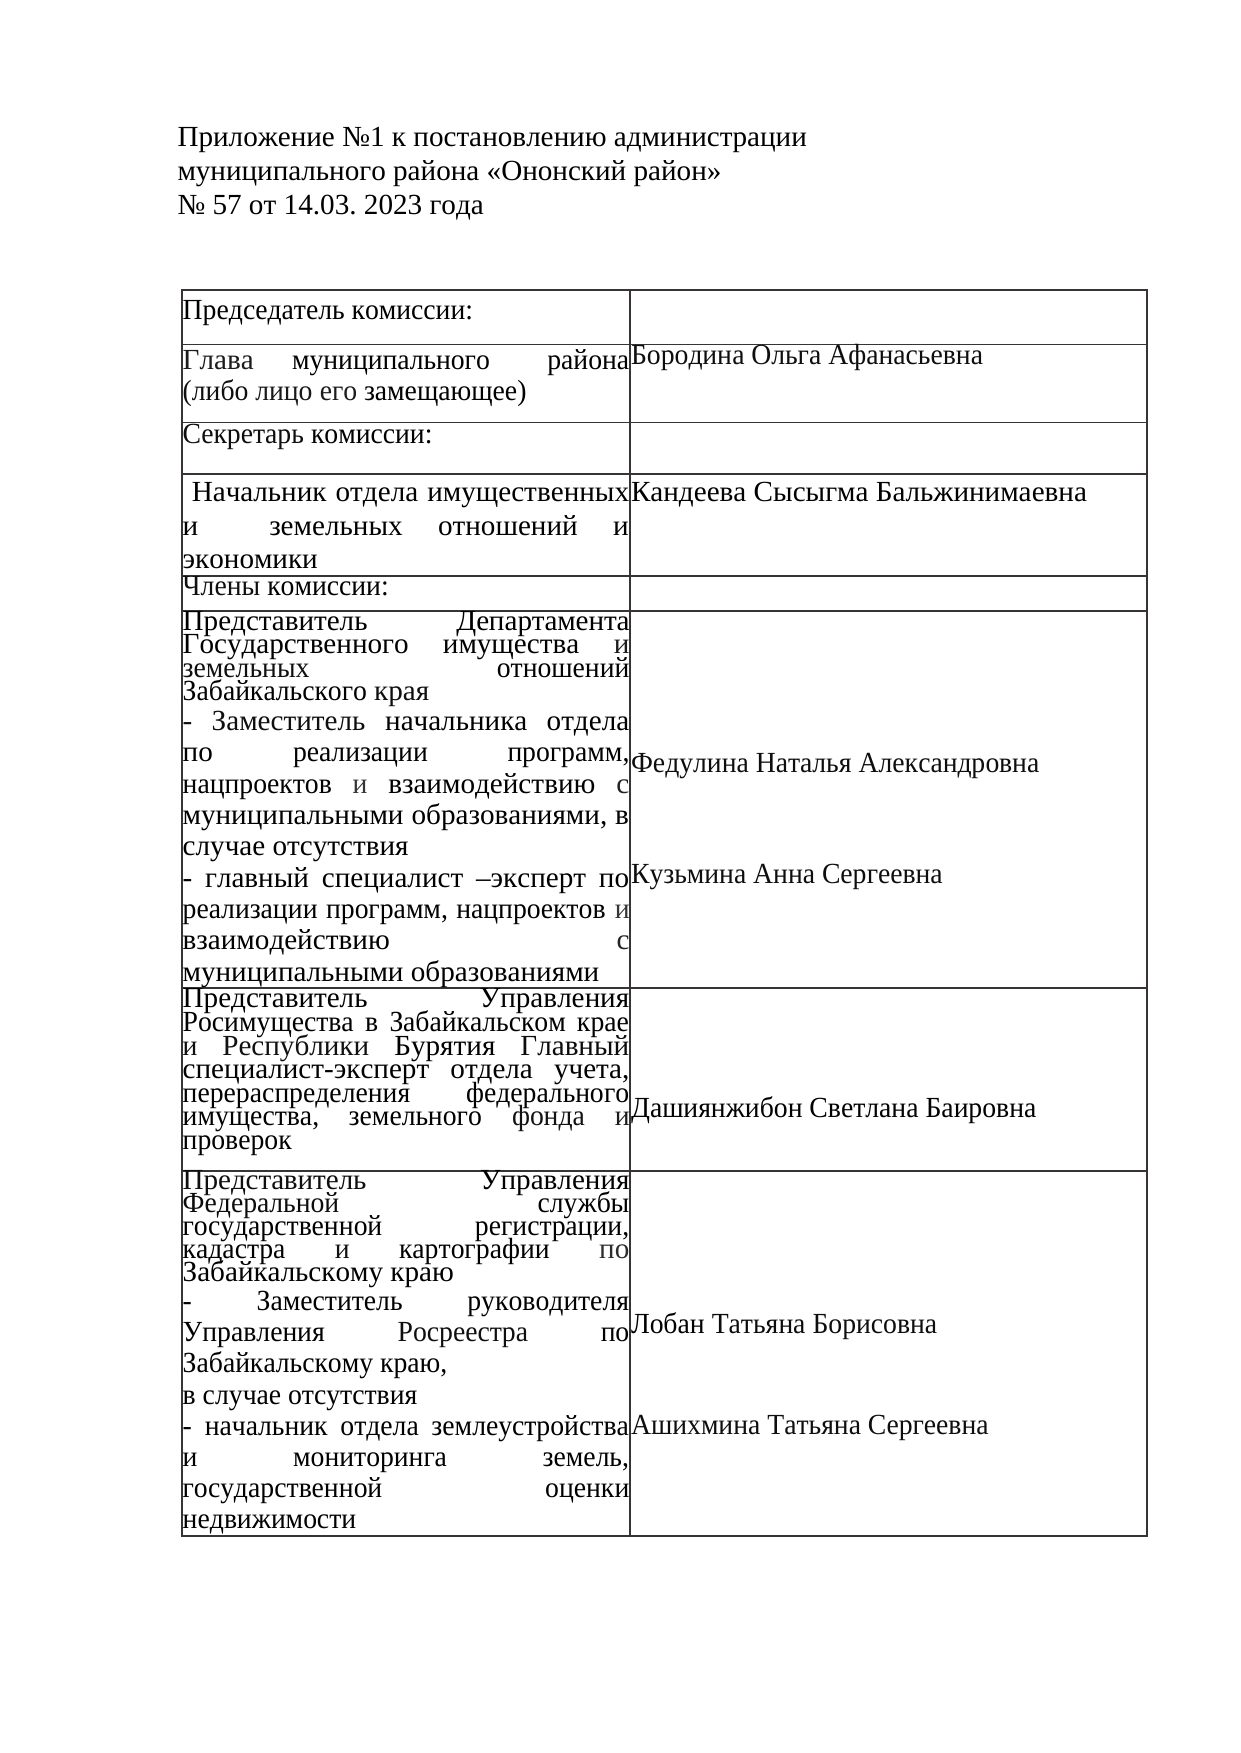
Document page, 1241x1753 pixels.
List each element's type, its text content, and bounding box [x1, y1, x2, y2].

text муниципального района «Ононский район» [177, 153, 1152, 186]
table_cell Секретарь комиссии: [183, 423, 629, 473]
table_cell Глава муниципального района (либо лицо его замещающее) [183, 345, 629, 422]
table_cell Лобан Татьяна Борисовна Ашихмина Татьяна Сергеевна [631, 1172, 1146, 1535]
table_header Председатель комиссии: [183, 291, 629, 344]
table_cell Кандеева Сысыгма Бальжинимаевна [631, 475, 1146, 575]
table_cell Дашиянжибон Светлана Баировна [631, 989, 1146, 1170]
text Приложение №1 к постановлению администрации [177, 119, 1152, 152]
table_cell [631, 577, 1146, 610]
table_cell Представитель Управления Федеральной службы государственной регистрации, кадастра и картографии по Забайкальскому краю - Заместитель руководителя Управления Росреестра по Забайкальскому краю, в случае отсутствия - начальник отдела землеустройства и мониторинга земель, государственной оценки недвижимости [183, 1172, 629, 1535]
text № 57 от 14.03. 2023 года [177, 187, 1152, 221]
table_cell Члены комиссии: [183, 577, 629, 610]
table_cell Начальник отдела имущественных и земельных отношений и экономики [183, 475, 629, 575]
table_header [631, 291, 1146, 344]
table_cell Бородина Ольга Афанасьевна [631, 345, 1146, 422]
table_cell Представитель Департамента Государственного имущества и земельных отношений Забайкальского края - Заместитель начальника отдела по реализации программ, нацпроектов и взаимодействию с муниципальными образованиями, в случае отсутствия - главный специалист –эксперт по реализации программ, нацпроектов и взаимодействию с муниципальными образованиями [183, 612, 629, 987]
table_cell Представитель Управления Росимущества в Забайкальском крае и Республики Бурятия Главный специалист-эксперт отдела учета, перераспределения федерального имущества, земельного фонда и проверок [183, 989, 629, 1170]
table_cell Федулина Наталья Александровна Кузьмина Анна Сергеевна [631, 612, 1146, 987]
table_cell [631, 423, 1146, 473]
